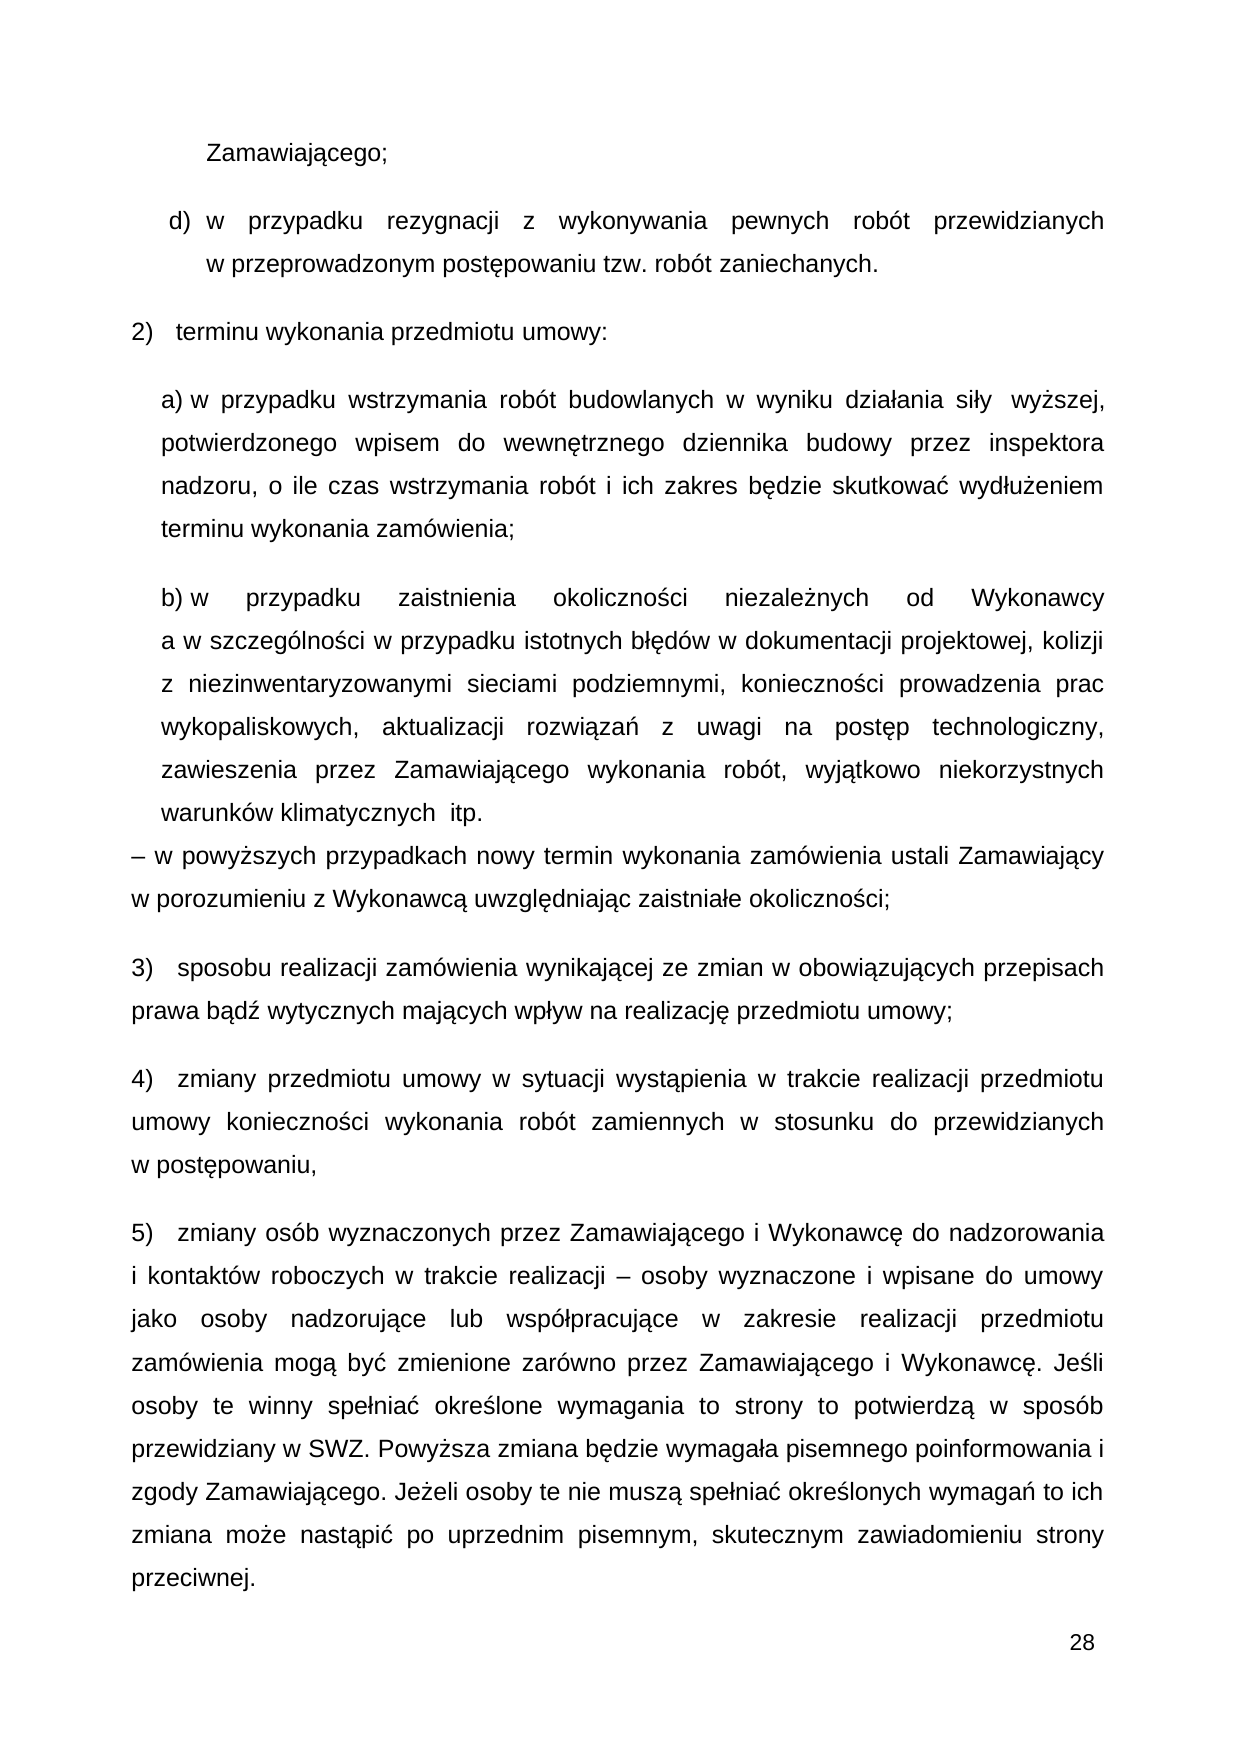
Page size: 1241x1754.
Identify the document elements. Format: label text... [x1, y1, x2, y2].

list terminu wykonania przedmiotu umowy: [131, 317, 1105, 346]
list sposobu realizacji zamówienia wynikającej ze zmian w obowiązujących przepisach prawa bądź wytycznych mających wpływ na realizację przedmiotu umowy; [131, 952, 1105, 1024]
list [169, 137, 1105, 166]
text – w powyższych przypadkach nowy termin wykonania zamówienia ustali Zamawiający w porozumieniu z Wykonawcą uwzględniając zaistniałe okoliczności; [131, 841, 1105, 913]
list zmiany osób wyznaczonych przez Zamawiającego i Wykonawcę do nadzorowania i kontaktów roboczych w trakcie realizacji – osoby wyznaczone i wpisane do umowy jako osoby nadzorujące lub współpracujące w zakresie realizacji przedmiotu zamówienia mogą być zmienione zarówno przez Zamawiającego i Wykonawcę. Jeśli osoby te winny spełniać określone wymagania to strony to potwierdzą w sposób przewidziany w SWZ. Powyższa zmiana będzie wymagała pisemnego poinformowania i zgody Zamawiającego. Jeżeli osoby te nie muszą spełniać określonych wymagań to ich zmiana może nastąpić po uprzednim pisemnym, skutecznym zawiadomieniu strony przeciwnej. [131, 1218, 1105, 1592]
list w przypadku zaistnienia okoliczności niezależnych od Wykonawcy a w szczególności w przypadku istotnych błędów w dokumentacji projektowej, kolizji z niezinwentaryzowanymi sieciami podziemnymi, konieczności prowadzenia prac wykopaliskowych, aktualizacji rozwiązań z uwagi na postęp technologiczny, zawieszenia przez Zamawiającego wykonania robót, wyjątkowo niekorzystnych warunków klimatycznych itp. [161, 582, 1105, 827]
list zmiany przedmiotu umowy w sytuacji wystąpienia w trakcie realizacji przedmiotu umowy konieczności wykonania robót zamiennych w stosunku do przewidzianych w postępowaniu, [131, 1064, 1105, 1179]
list w przypadku wstrzymania robót budowlanych w wyniku działania siły wyższej, potwierdzonego wpisem do wewnętrznego dziennika budowy przez inspektora nadzoru, o ile czas wstrzymania robót i ich zakres będzie skutkować wydłużeniem terminu wykonania zamówienia; [161, 385, 1105, 543]
list w przypadku rezygnacji z wykonywania pewnych robót przewidzianych w przeprowadzonym postępowaniu tzw. robót zaniechanych. [169, 206, 1105, 277]
